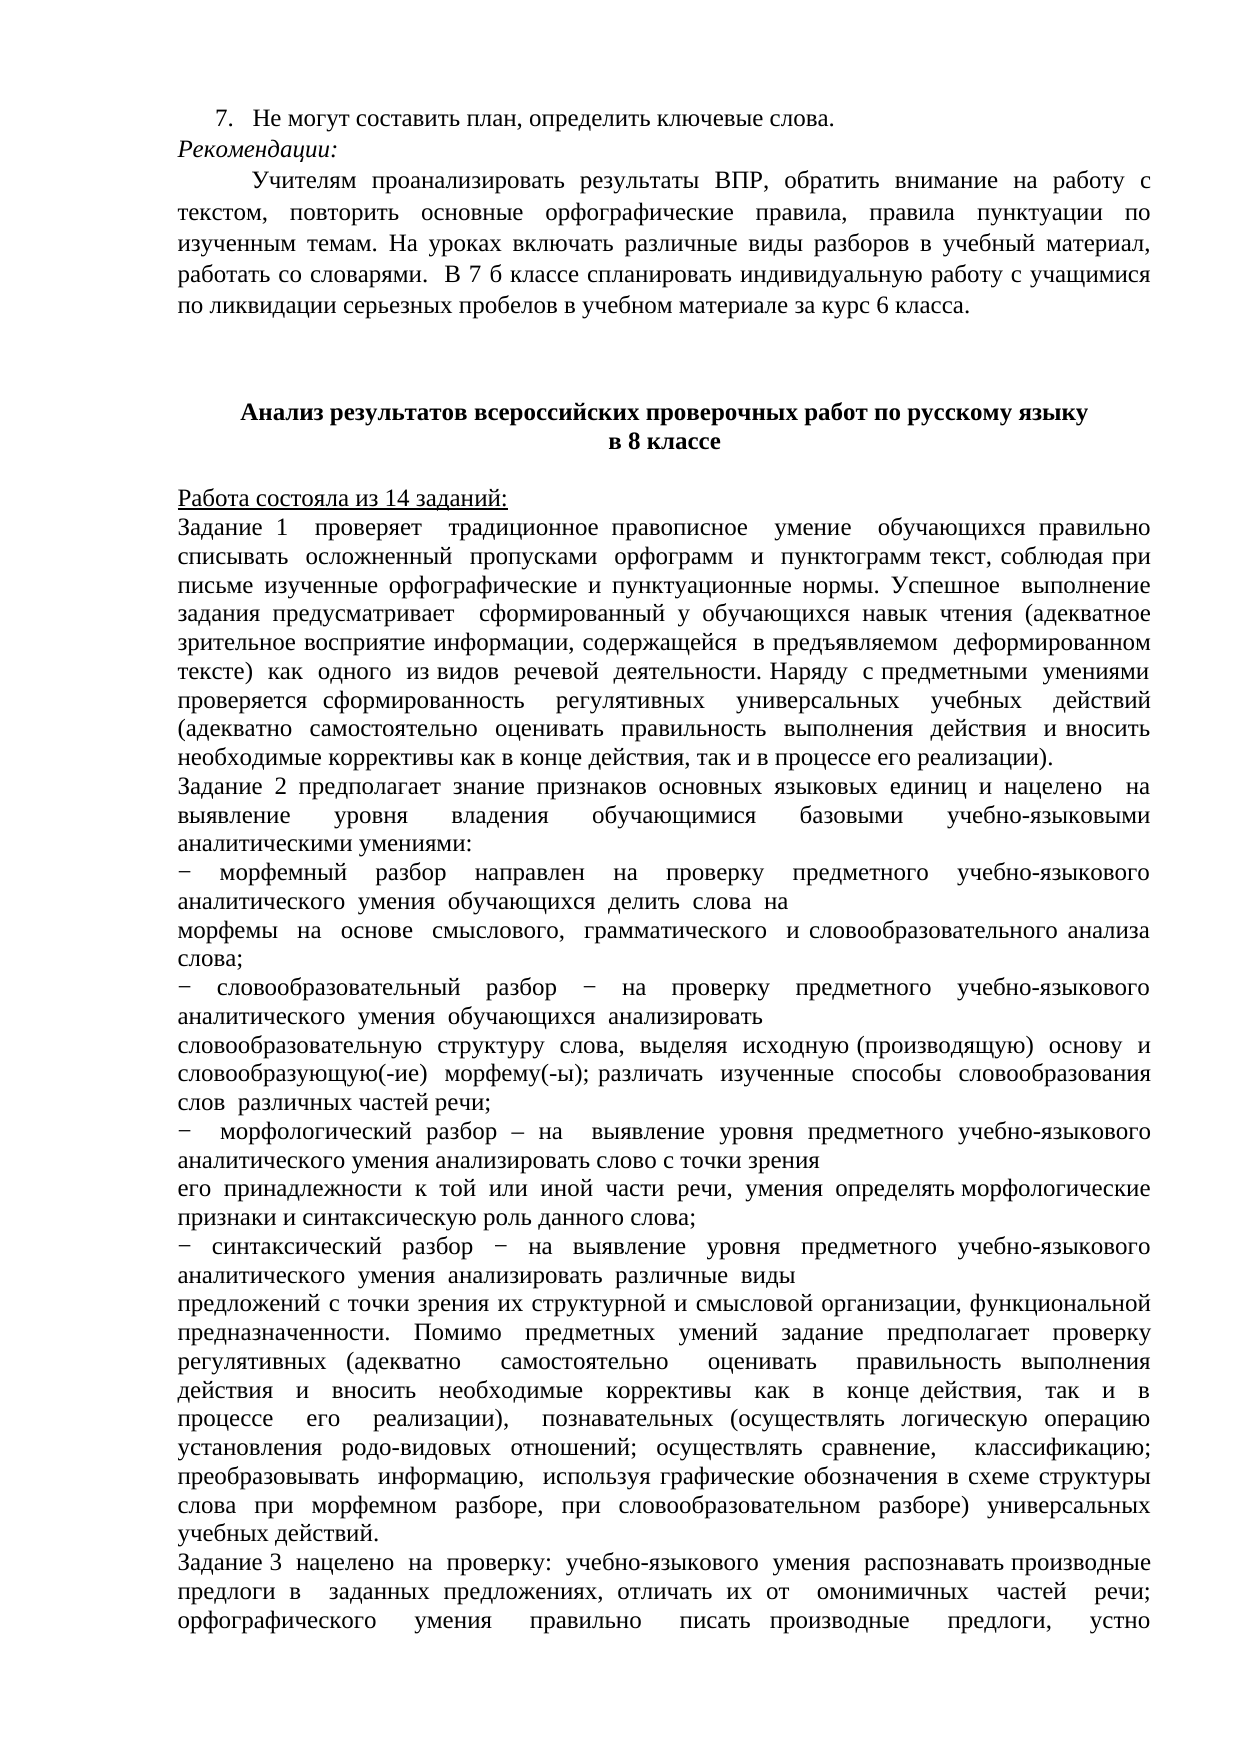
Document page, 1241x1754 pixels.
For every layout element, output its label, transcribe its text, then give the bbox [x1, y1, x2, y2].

text в 8 классе [177, 426, 1152, 455]
list Учителям проанализировать результаты ВПР, обратить внимание на работу с текстом, повторить основные орфографические правила, правила пунктуации по изученным темам. На уроках включать различные виды разборов в учебный материал, работать со словарями. В 7 б классе спланировать индивидуальную работу с учащимися по ликвидации серьезных пробелов в учебном материале за курс 6 класса. [177, 166, 1152, 318]
text − синтаксический разбор − на выявление уровня предметного учебно-языкового аналитического умения анализировать различные виды [177, 1231, 1152, 1288]
text словообразовательную структуру слова, выделяя исходную (производящую) основу и словообразующую(-ие) морфему(-ы); различать изученные способы словообразования слов различных частей речи; [177, 1030, 1152, 1116]
list Рекомендации: [177, 134, 1152, 163]
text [177, 1547, 1152, 1633]
text Задание 2 предполагает знание признаков основных языковых единиц и нацелено на выявление уровня владения обучающимися базовыми учебно-языковыми аналитическими умениями: [177, 771, 1152, 857]
text Работа состояла из 14 заданий: [177, 483, 1152, 512]
text Задание 1 проверяет традиционное правописное умение обучающихся правильно списывать осложненный пропусками орфограмм и пунктограмм текст, соблюдая при письме изученные орфографические и пунктуационные нормы. Успешное выполнение задания предусматривает сформированный у обучающихся навык чтения (адекватное зрительное восприятие информации, содержащейся в предъявляемом деформированном тексте) как одного из видов речевой деятельности. Наряду с предметными умениями проверяется сформированность регулятивных универсальных учебных действий (адекватно самостоятельно оценивать правильность выполнения действия и вносить необходимые коррективы как в конце действия, так и в процессе его реализации). [177, 512, 1152, 771]
text − морфологический разбор – на выявление уровня предметного учебно-языкового аналитического умения анализировать слово с точки зрения [177, 1116, 1152, 1173]
text предложений с точки зрения их структурной и смысловой организации, функциональной предназначенности. Помимо предметных умений задание предполагает проверку регулятивных (адекватно самостоятельно оценивать правильность выполнения действия и вносить необходимые коррективы как в конце действия, так и в процессе его реализации), познавательных (осуществлять логическую операцию установления родо-видовых отношений; осуществлять сравнение, классификацию; преобразовывать информацию, используя графические обозначения в схеме структуры слова при морфемном разборе, при словообразовательном разборе) универсальных учебных действий. [177, 1288, 1152, 1547]
text Анализ результатов всероссийских проверочных работ по русскому языку [177, 397, 1152, 426]
text его принадлежности к той или иной части речи, умения определять морфологические признаки и синтаксическую роль данного слова; [177, 1173, 1152, 1231]
text − морфемный разбор направлен на проверку предметного учебно-языкового аналитического умения обучающихся делить слова на [177, 857, 1152, 915]
text − словообразовательный разбор − на проверку предметного учебно-языкового аналитического умения обучающихся анализировать [177, 972, 1152, 1030]
list Не могут составить план, определить ключевые слова. [215, 103, 1152, 132]
text морфемы на основе смыслового, грамматического и словообразовательного анализа слова; [177, 915, 1152, 972]
